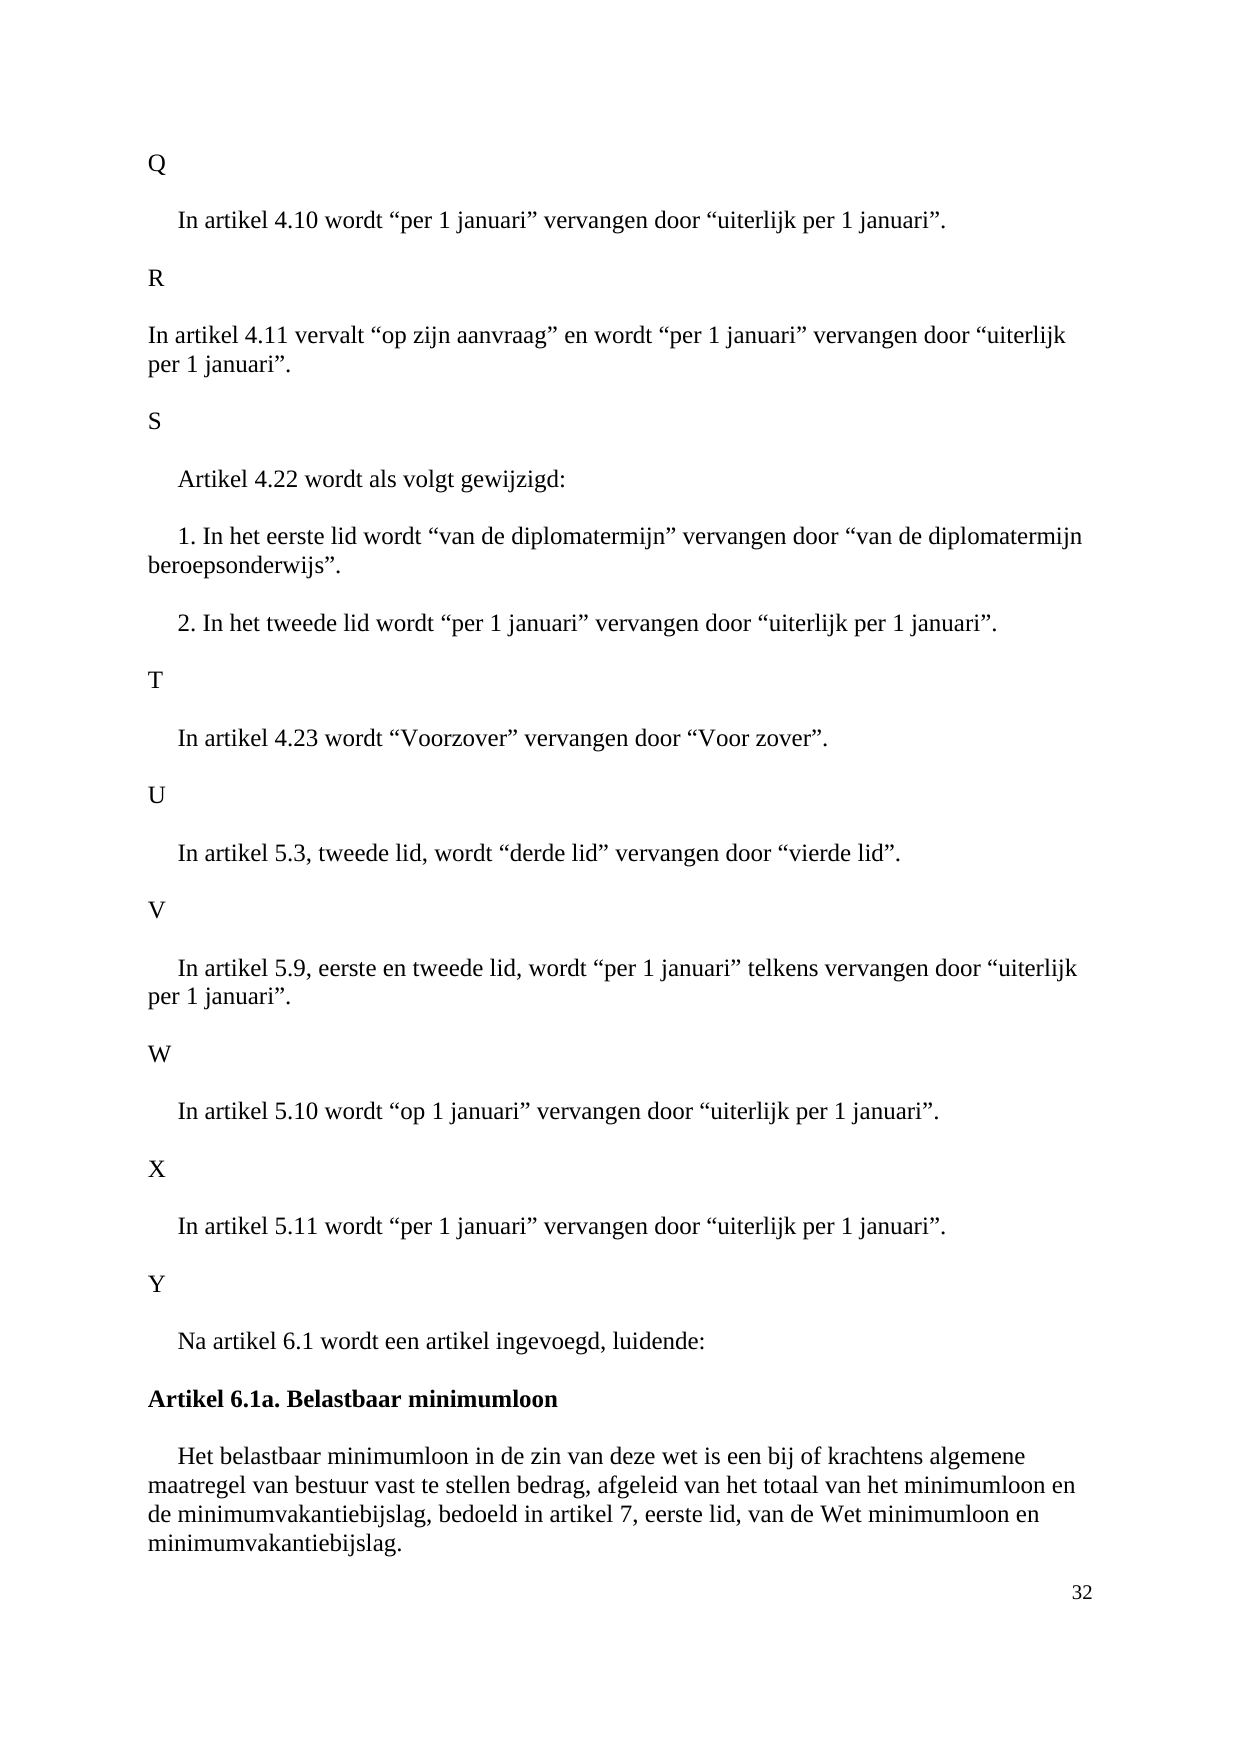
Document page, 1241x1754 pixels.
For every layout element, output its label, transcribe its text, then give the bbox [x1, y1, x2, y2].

text Het belastbaar minimumloon in de zin van deze wet is een bij of krachtens algemene maatregel van bestuur vast te stellen bedrag, afgeleid van het totaal van het minimumloon en de minimumvakantiebijslag, bedoeld in artikel 7, eerste lid, van de Wet minimumloon en minimumvakantiebijslag. [148, 1441, 1092, 1556]
text In artikel 4.23 wordt “Voorzover” vervangen door “Voor zover”. [148, 723, 1092, 751]
text In artikel 5.3, tweede lid, wordt “derde lid” vervangen door “vierde lid”. [148, 838, 1092, 866]
text W [148, 1039, 1092, 1068]
text Artikel 4.22 wordt als volgt gewijzigd: [148, 464, 1092, 493]
text X [148, 1154, 1092, 1183]
text S [148, 406, 1092, 435]
text 2. In het tweede lid wordt “per 1 januari” vervangen door “uiterlijk per 1 januari”. [148, 608, 1092, 636]
text Artikel 6.1a. Belastbaar minimumloon [148, 1384, 1092, 1413]
text V [148, 895, 1092, 924]
text In artikel 5.9, eerste en tweede lid, wordt “per 1 januari” telkens vervangen door “uiterlijk per 1 januari”. [148, 953, 1092, 1010]
text In artikel 5.11 wordt “per 1 januari” vervangen door “uiterlijk per 1 januari”. [148, 1211, 1092, 1240]
text U [148, 780, 1092, 809]
text In artikel 4.11 vervalt “op zijn aanvraag” en wordt “per 1 januari” vervangen door “uiterlijk per 1 januari”. [148, 320, 1092, 378]
text In artikel 5.10 wordt “op 1 januari” vervangen door “uiterlijk per 1 januari”. [148, 1096, 1092, 1125]
text In artikel 4.10 wordt “per 1 januari” vervangen door “uiterlijk per 1 januari”. [148, 205, 1092, 234]
text Na artikel 6.1 wordt een artikel ingevoegd, luidende: [148, 1326, 1092, 1355]
text 1. In het eerste lid wordt “van de diplomatermijn” vervangen door “van de diplomatermijn beroepsonderwijs”. [148, 521, 1092, 579]
text Q [148, 148, 1092, 176]
text Y [148, 1269, 1092, 1298]
text R [148, 263, 1092, 291]
text T [148, 665, 1092, 694]
